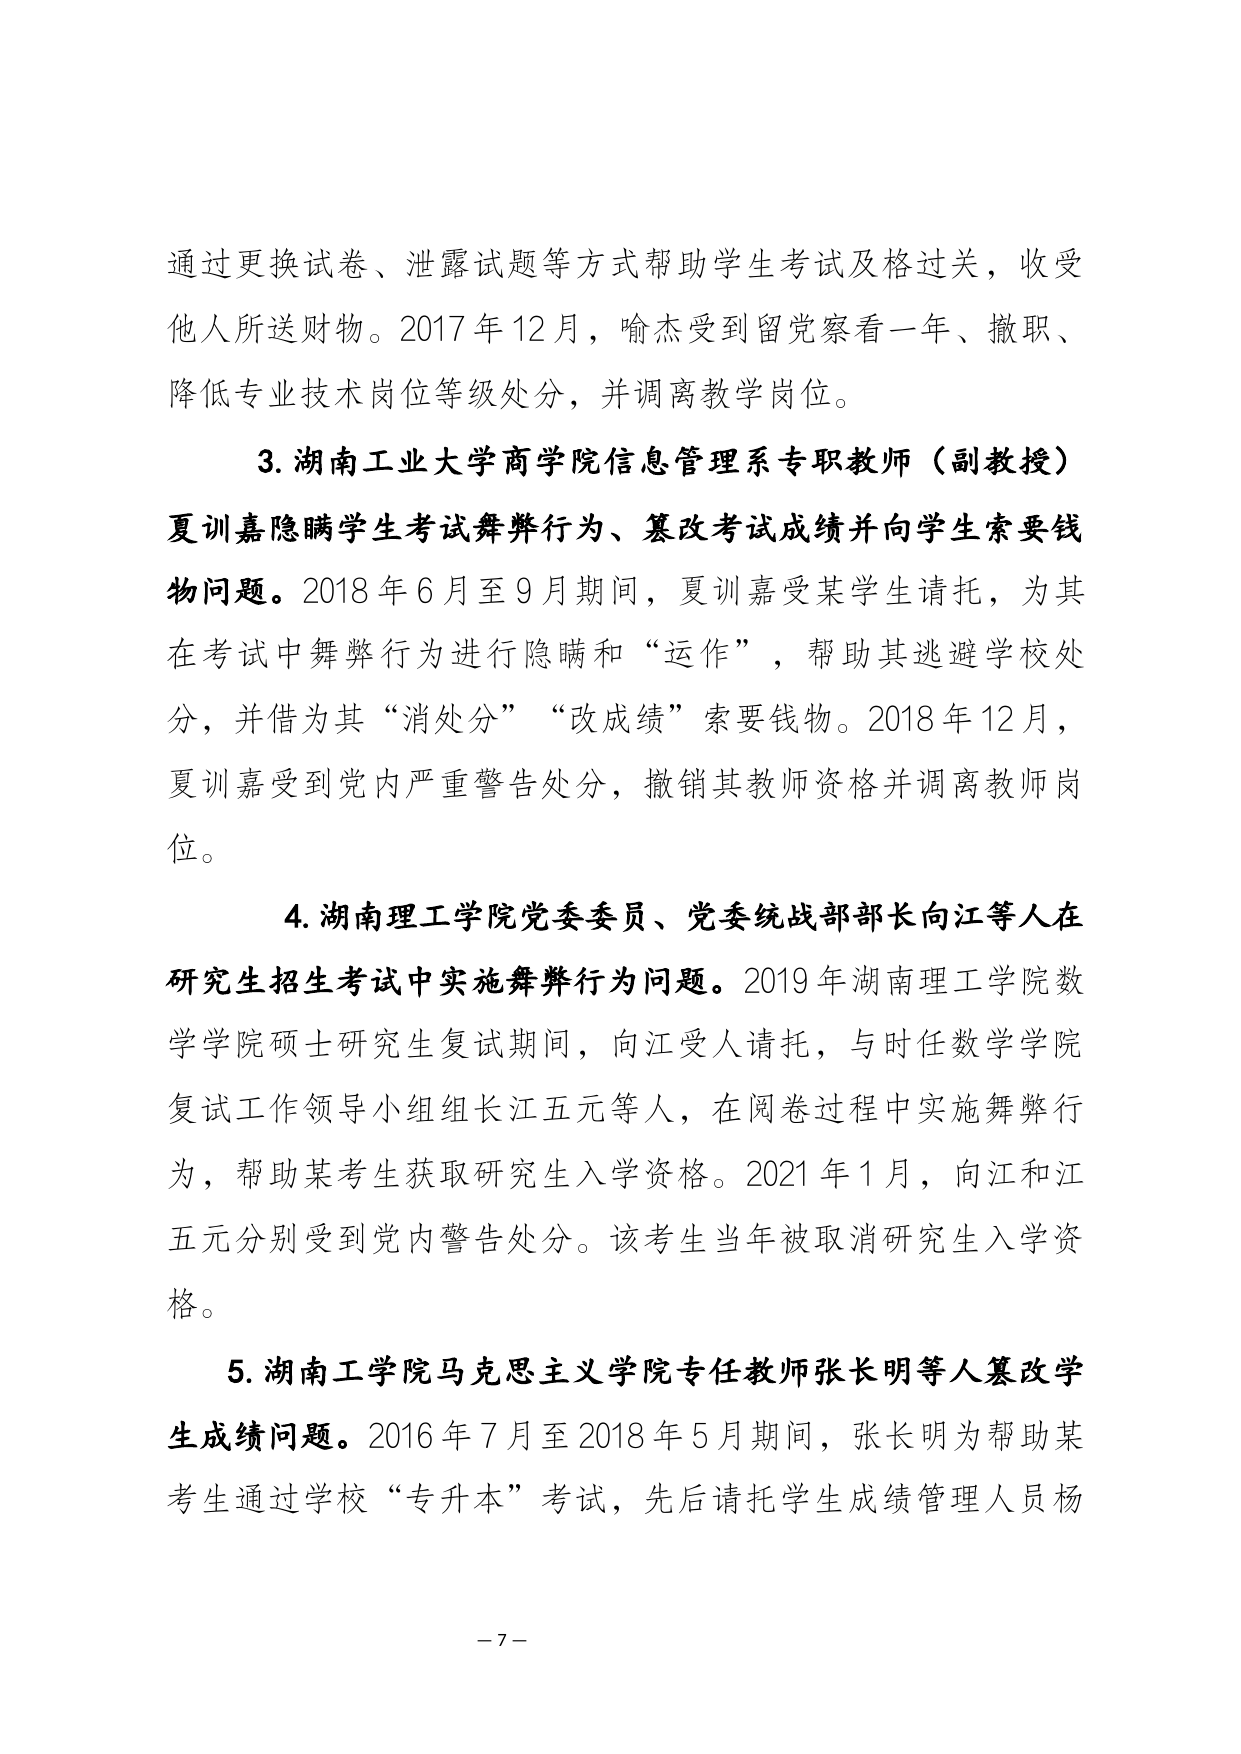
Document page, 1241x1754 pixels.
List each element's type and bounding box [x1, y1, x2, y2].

text [165, 233, 1087, 1533]
